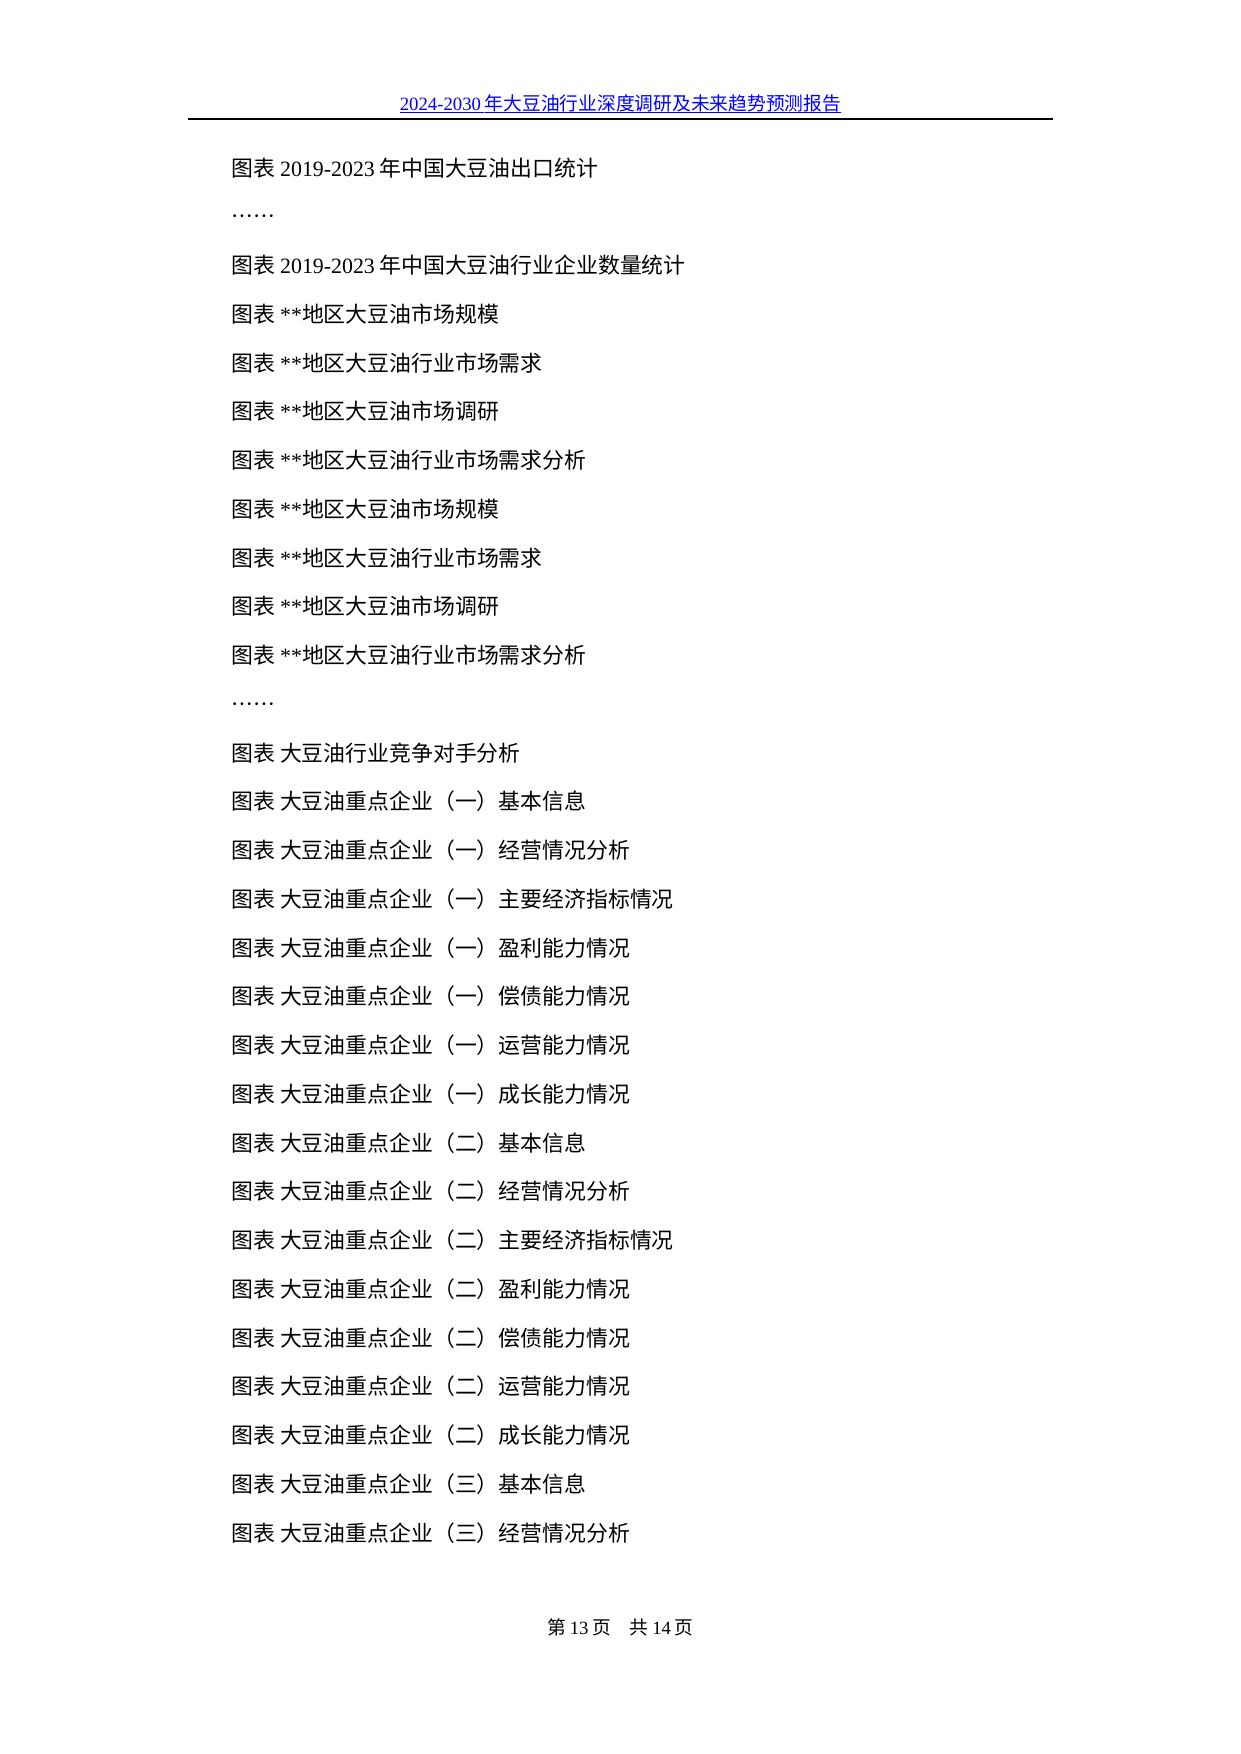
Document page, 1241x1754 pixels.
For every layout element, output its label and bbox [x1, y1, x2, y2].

text [187, 150, 1053, 1548]
